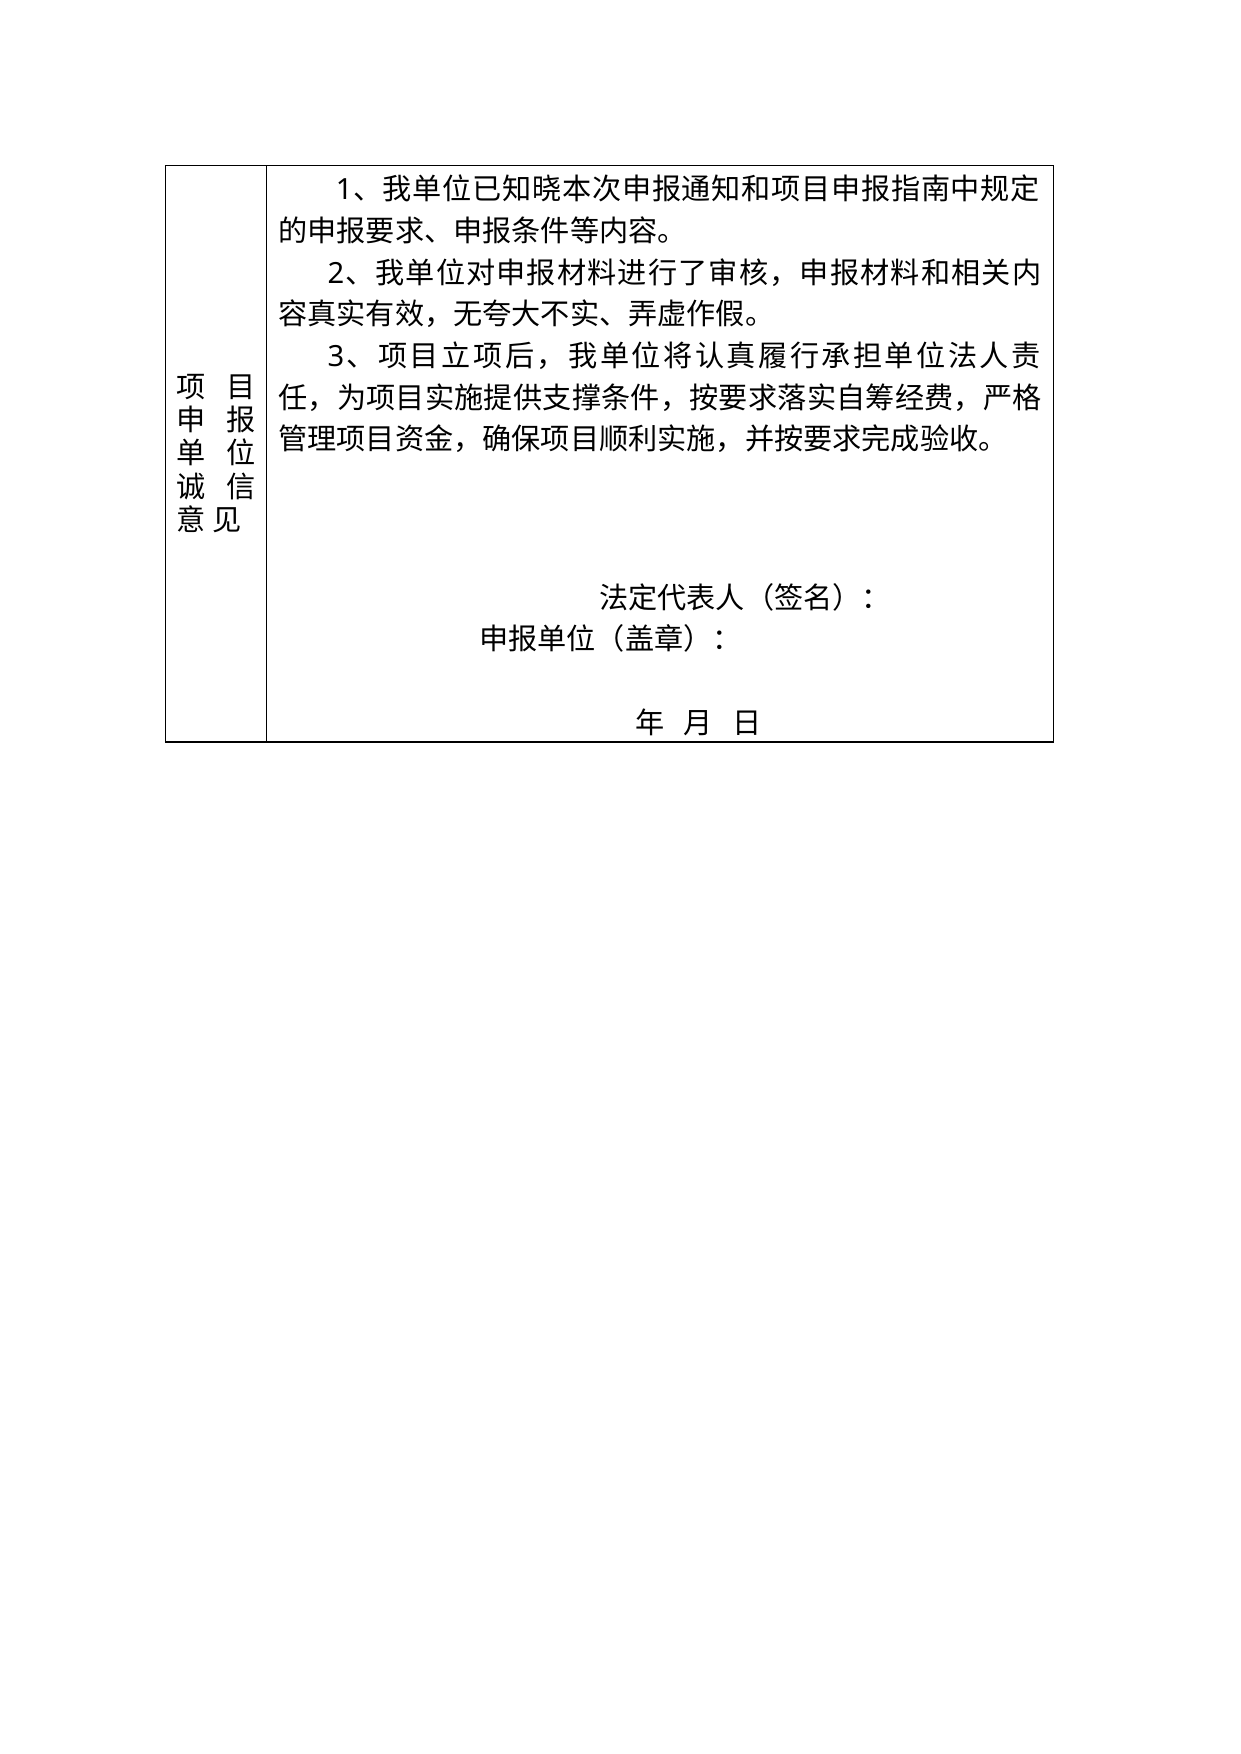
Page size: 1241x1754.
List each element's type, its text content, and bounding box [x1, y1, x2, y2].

table_cell 1、我单位已知晓本次申报通知和项目申报指南中规定的申报要求、申报条件等内容。 2、我单位对申报材料进行了审核，申报材料和相关内容真实有效，无夸大不实、弄虚作假。 3、项目立项后，我单位将认真履行承担单位法人责任，为项目实施提供支撑条件，按要求落实自筹经费，严格管理项目资金，确保项目顺利实施，并按要求完成验收。 法定代表人（签名）： 申报单位（盖章）： 年 月 日 [267, 166, 1053, 741]
table_cell 项目申报单位诚信意 见 [166, 166, 266, 741]
